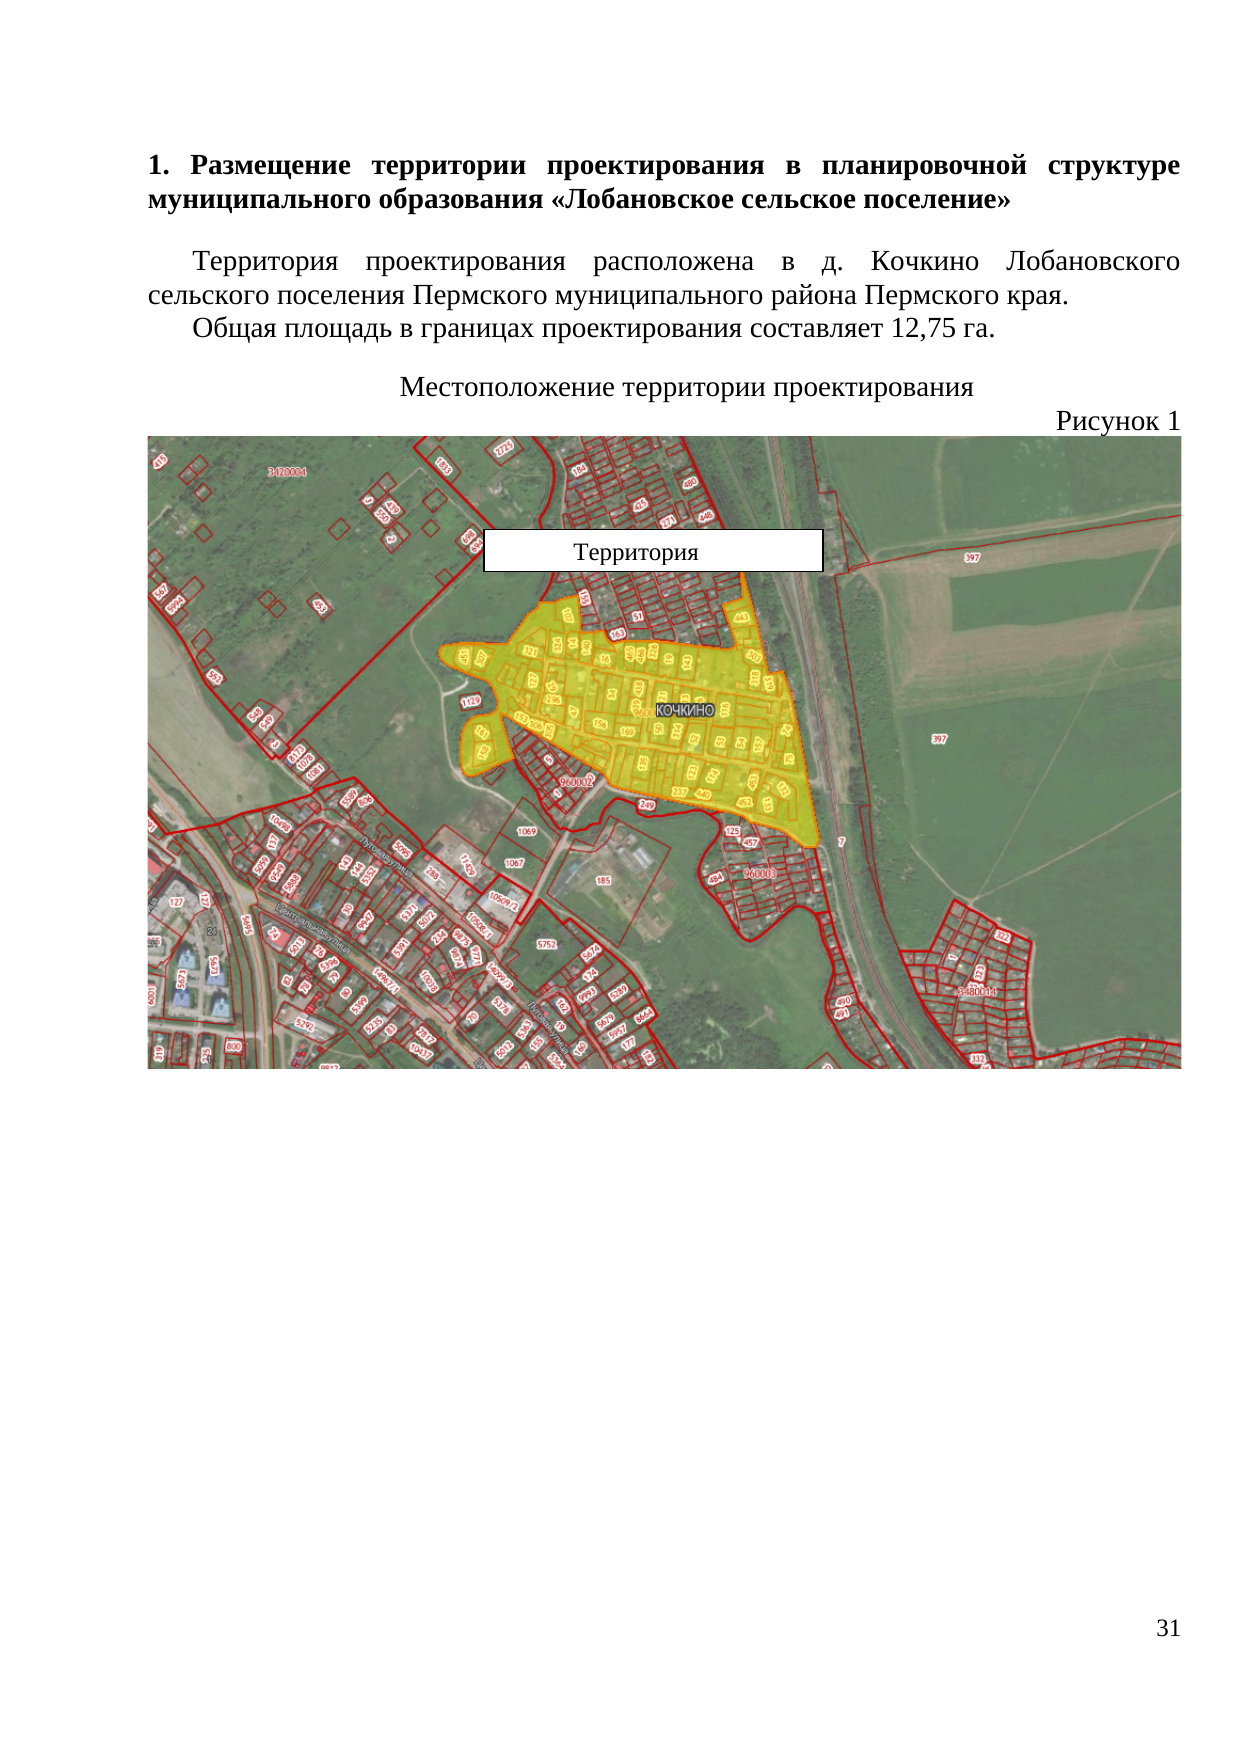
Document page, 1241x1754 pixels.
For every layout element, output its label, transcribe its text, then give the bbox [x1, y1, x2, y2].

text Рисунок 1 [148, 403, 1181, 436]
text Общая площадь в границах проектирования составляет 12,75 га. [148, 311, 1181, 344]
picture [147, 436, 1182, 1069]
text Местоположение территории проектирования [148, 369, 1181, 403]
text Территория проектирования расположена в д. Кочкино Лобановского сельского поселения Пермского муниципального района Пермского края. [148, 243, 1181, 311]
subtitle 1. Размещение территории проектирования в планировочной структуре муниципального образования «Лобановское сельское поселение» [148, 147, 1181, 214]
